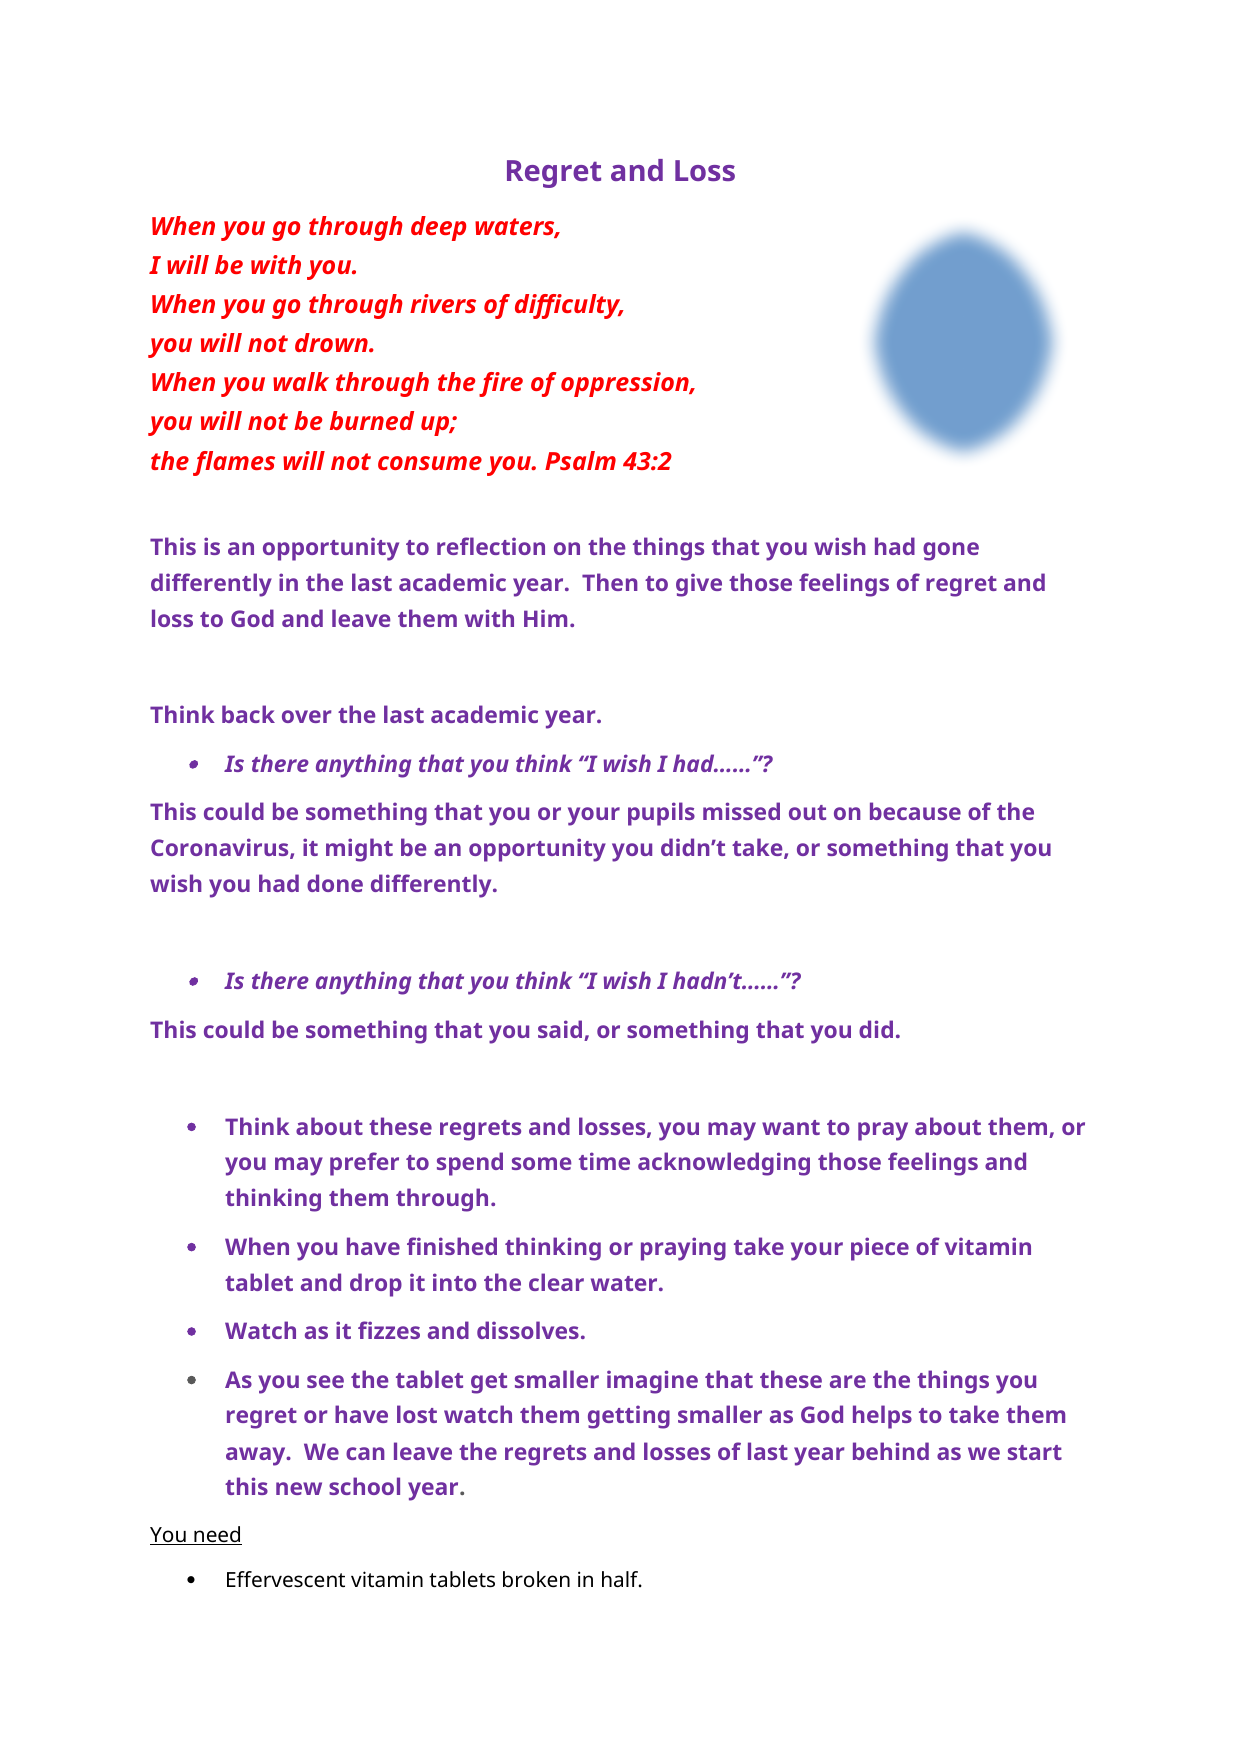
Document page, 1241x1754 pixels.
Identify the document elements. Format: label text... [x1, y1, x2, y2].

text This could be something that you said, or something that you did. [150, 1013, 1090, 1045]
list Watch as it fizzes and dissolves. [187, 1315, 1090, 1346]
text Think back over the last academic year. [150, 699, 1090, 731]
text Regret and Loss [150, 150, 1090, 190]
list Effervescent vitamin tablets broken in half. [187, 1565, 1090, 1593]
list Is there anything that you think “I wish I had……”? [187, 748, 1090, 779]
text When you go through deep waters, I will be with you. When you go through rivers of difficulty, you will not drown. When you walk through the fire of oppression, you will not be burned up; the flames will not consume you. Psalm 43:2 [150, 208, 1090, 477]
list Is there anything that you think “I wish I hadn’t……”? [187, 965, 1090, 996]
list Think about these regrets and losses, you may want to pray about them, or you may prefer to spend some time acknowledging those feelings and thinking them through. [187, 1110, 1090, 1213]
list When you have finished thinking or praying take your piece of vitamin tablet and drop it into the clear water. [187, 1231, 1090, 1298]
text This is an opportunity to reflection on the things that you wish had gone differently in the last academic year. Then to give those feelings of regret and loss to God and leave them with Him. [150, 495, 1090, 634]
list As you see the tablet get smaller imagine that these are the things you regret or have lost watch them getting smaller as God helps to take them away. We can leave the regrets and losses of last year behind as we start this new school year. [187, 1363, 1090, 1503]
text You need [150, 1520, 1090, 1548]
text This could be something that you or your pupils missed out on because of the Coronavirus, it might be an opportunity you didn’t take, or something that you wish you had done differently. [150, 796, 1090, 899]
